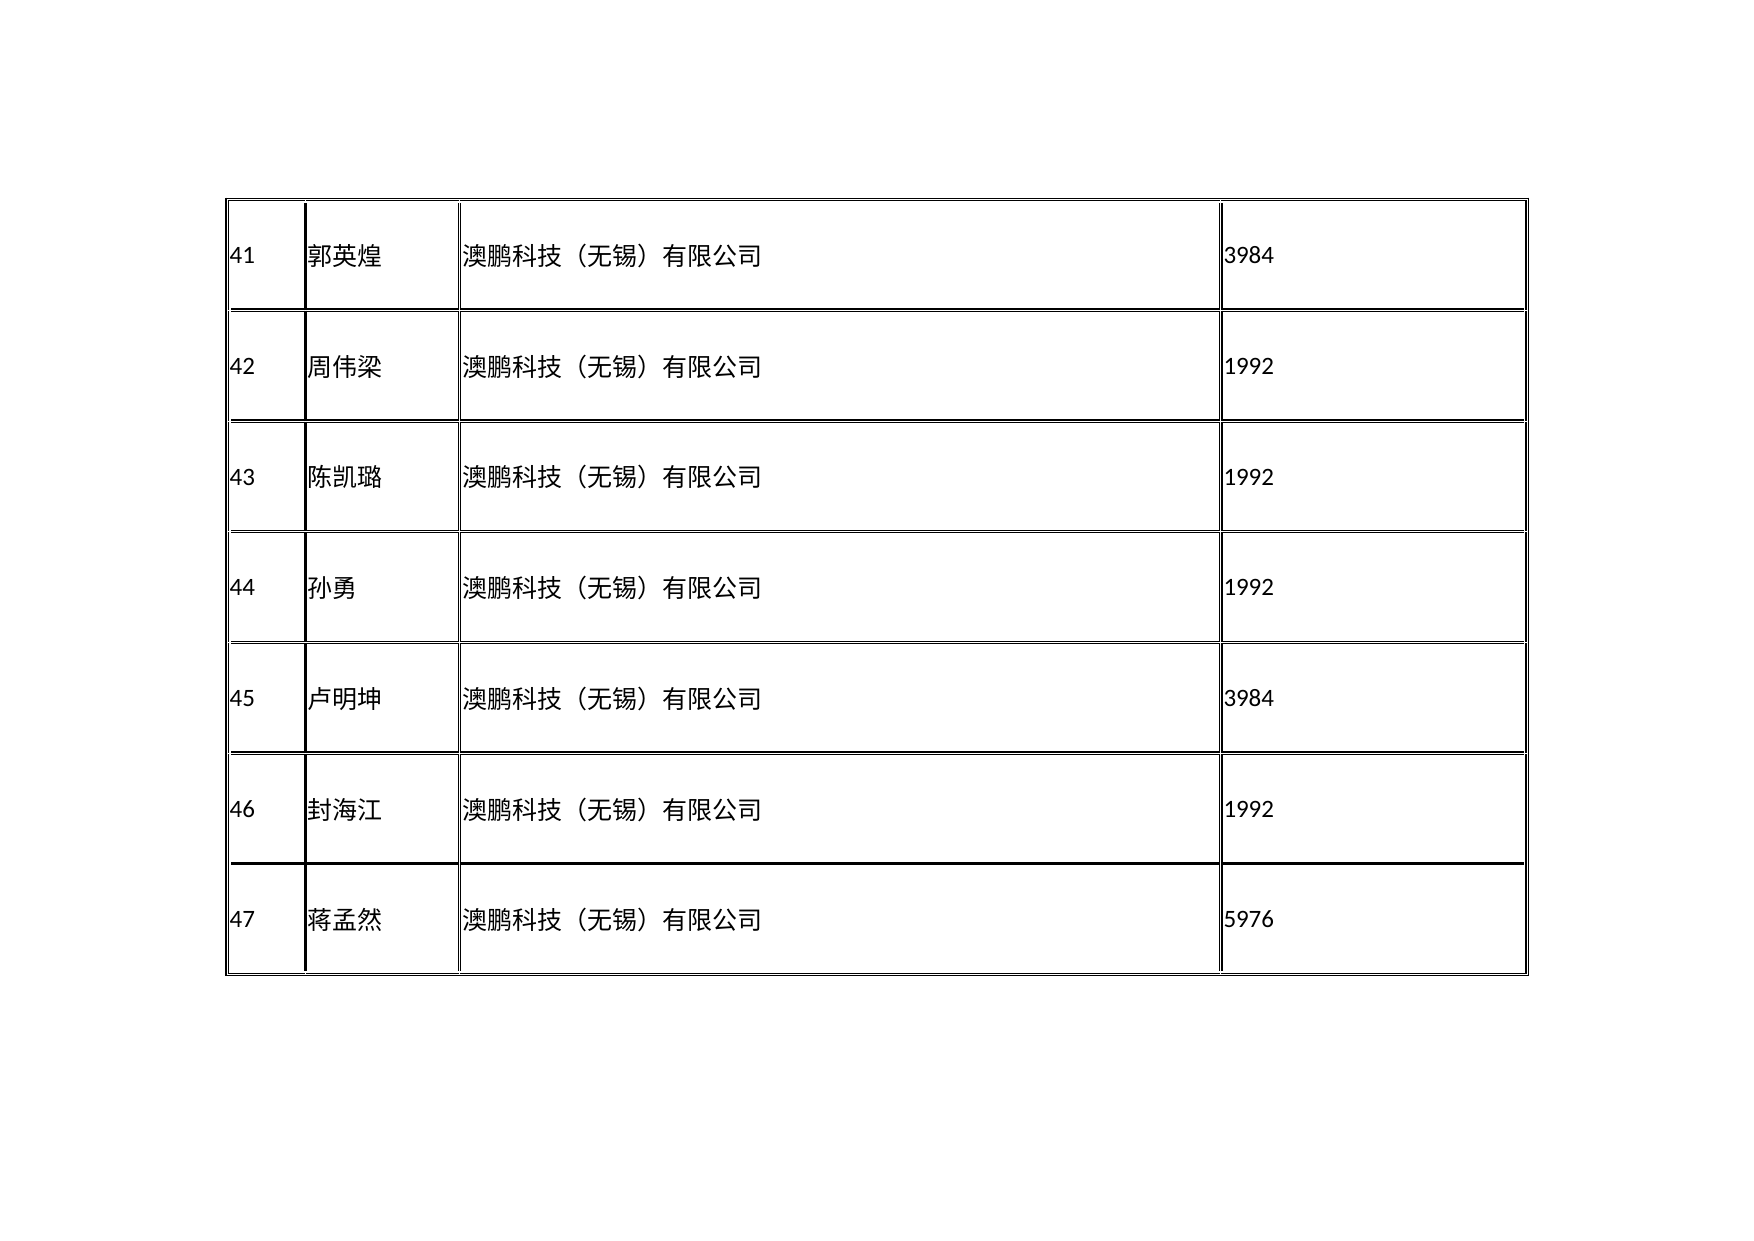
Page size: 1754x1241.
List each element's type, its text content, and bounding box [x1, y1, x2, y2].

table_cell 46 [229, 751, 304, 862]
table_cell 孙勇 [307, 533, 458, 641]
table_cell 3984 [1221, 641, 1527, 751]
table_cell 44 [227, 530, 305, 641]
table_cell 蒋孟然 [305, 865, 459, 973]
table_cell 1992 [1223, 751, 1526, 862]
table_cell 澳鹏科技（无锡）有限公司 [461, 312, 1219, 419]
table_cell 41 [229, 201, 305, 308]
table_cell 3984 [1221, 201, 1525, 308]
table_cell 澳鹏科技（无锡）有限公司 [460, 199, 1221, 308]
table_cell 42 [229, 308, 304, 419]
table_cell 澳鹏科技（无锡）有限公司 [460, 862, 1221, 973]
table_cell 周伟梁 [307, 312, 458, 419]
table_cell 封海江 [307, 755, 458, 862]
table_cell 澳鹏科技（无锡）有限公司 [461, 533, 1219, 641]
table_cell 43 [229, 419, 304, 530]
table_cell 1992 [1221, 530, 1527, 641]
table_cell 陈凯璐 [307, 423, 458, 530]
table_cell 郭英煌 [305, 201, 459, 308]
table_cell 45 [227, 641, 305, 751]
table_cell 1992 [1223, 308, 1526, 419]
table_cell 卢明坤 [307, 644, 458, 751]
table_cell 澳鹏科技（无锡）有限公司 [461, 755, 1219, 862]
table_cell 47 [229, 862, 305, 973]
table_cell 澳鹏科技（无锡）有限公司 [461, 644, 1219, 751]
table_cell 澳鹏科技（无锡）有限公司 [461, 423, 1219, 530]
table_cell 5976 [1221, 862, 1525, 973]
table_cell 1992 [1223, 419, 1526, 530]
